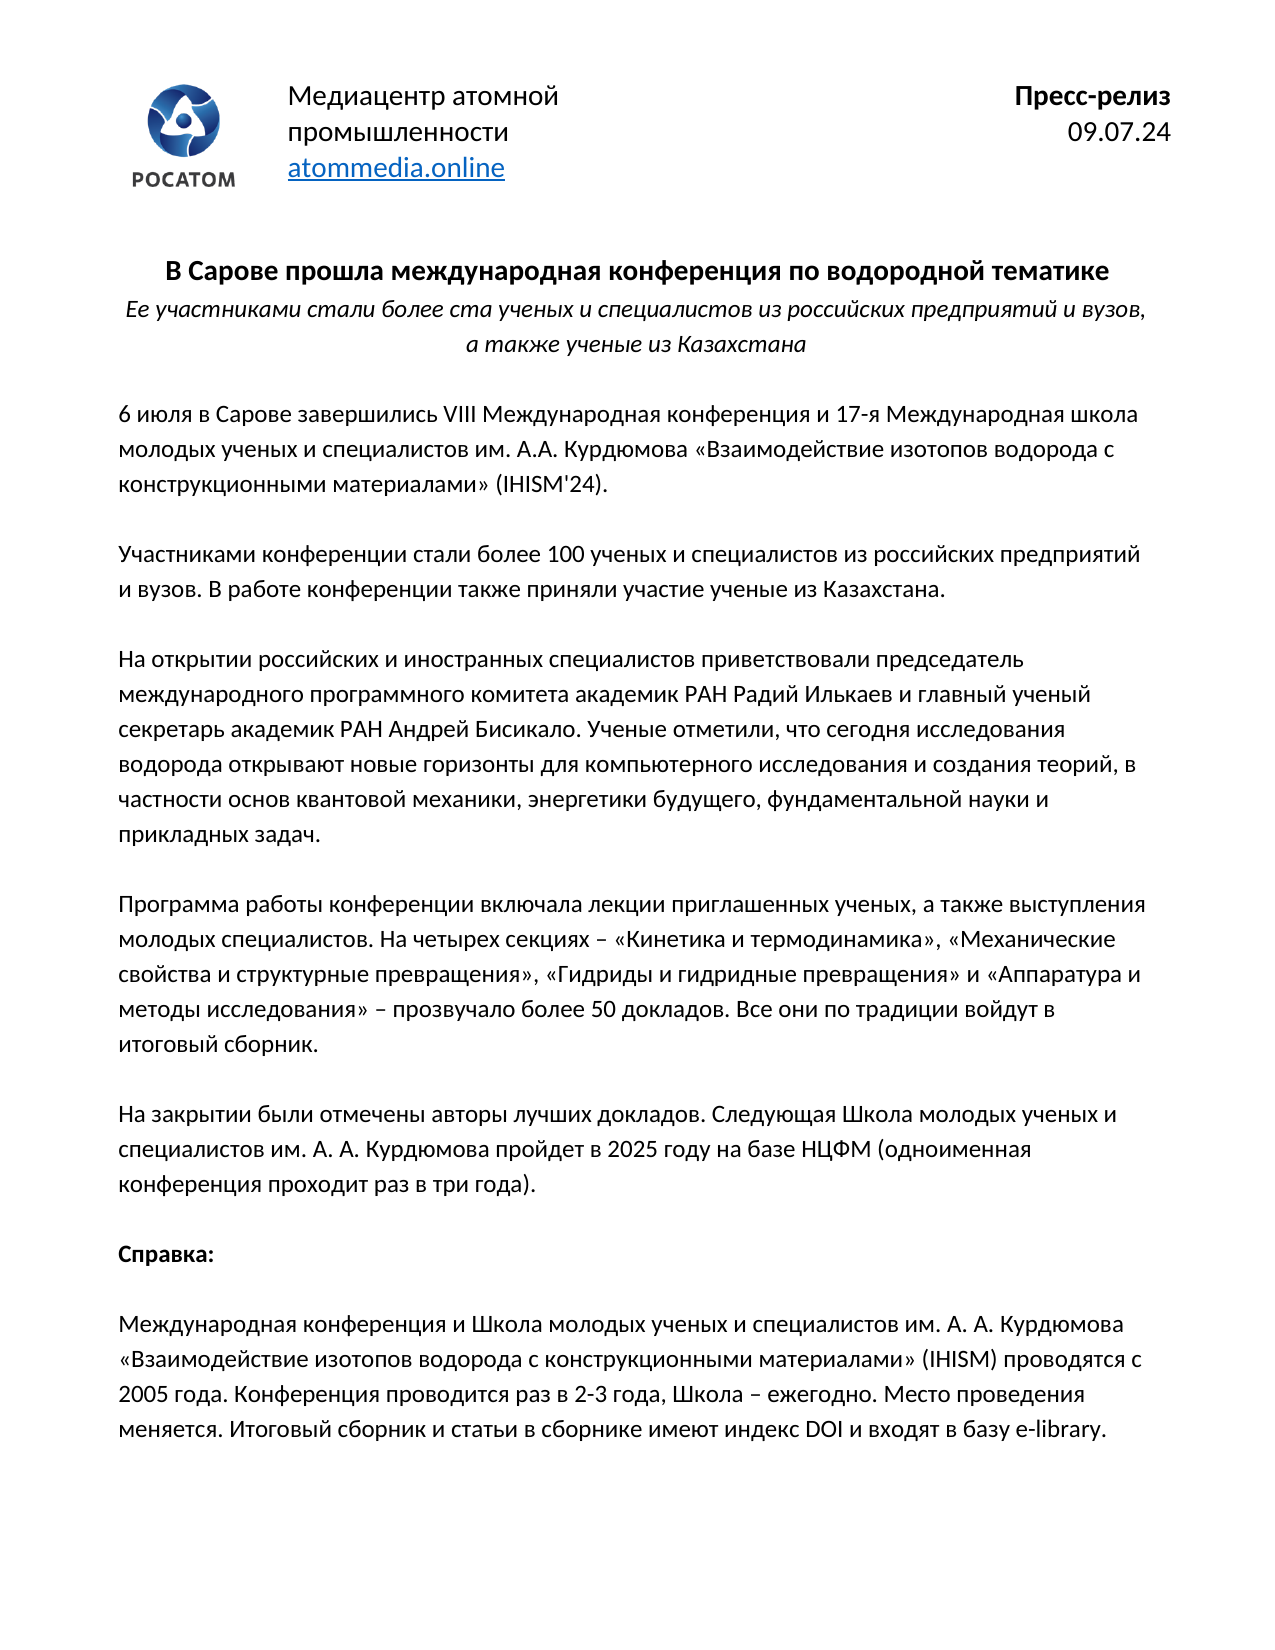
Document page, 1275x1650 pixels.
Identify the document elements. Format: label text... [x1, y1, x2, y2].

text На закрытии были отмечены авторы лучших докладов. Следующая Школа молодых ученых и специалистов им. А. А. Курдюмова пройдет в 2025 году на базе НЦФМ (одноименная конференция проходит раз в три года). [118, 1098, 1157, 1199]
text Программа работы конференции включала лекции приглашенных ученых, а также выступления молодых специалистов. На четырех секциях – «Кинетика и термодинамика», «Механические свойства и структурные превращения», «Гидриды и гидридные превращения» и «Аппаратура и методы исследования» – прозвучало более 50 докладов. Все они по традиции войдут в итоговый сборник. [118, 888, 1157, 1059]
text На открытии российских и иностранных специалистов приветствовали председатель международного программного комитета академик РАН Радий Илькаев и главный ученый секретарь академик РАН Андрей Бисикало. Ученые отметили, что сегодня исследования водорода открывают новые горизонты для компьютерного исследования и создания теорий, в частности основ квантовой механики, энергетики будущего, фундаментальной науки и прикладных задач. [118, 643, 1157, 849]
text Участниками конференции стали более 100 ученых и специалистов из российских предприятий и вузов. В работе конференции также приняли участие ученые из Казахстана. [118, 538, 1157, 604]
picture [132, 84, 235, 187]
table_header Медиацентр атомной промышленности atommedia.online [276, 78, 705, 222]
text Ее участниками стали более ста ученых и специалистов из российских предприятий и вузов, а также ученые из Казахстана [118, 293, 1157, 359]
text В Сарове прошла международная конференция по водородной тематике [118, 252, 1157, 288]
table_header Пресс-релиз 09.07.24 [705, 78, 1240, 222]
text Международная конференция и Школа молодых ученых и специалистов им. А. А. Курдюмова «Взаимодействие изотопов водорода с конструкционными материалами» (IHISM) проводятся с 2005 года. Конференция проводится раз в 2-3 года, Школа – ежегодно. Место проведения меняется. Итоговый сборник и статьи в сборнике имеют индекс DOI и входят в базу e-library. [118, 1308, 1157, 1444]
table_header [118, 78, 276, 222]
text Справка: [118, 1238, 1157, 1269]
text 6 июля в Сарове завершились VIII Международная конференция и 17-я Международная школа молодых ученых и специалистов им. А.А. Курдюмова «Взаимодействие изотопов водорода с конструкционными материалами» (IHISM'24). [118, 398, 1157, 499]
